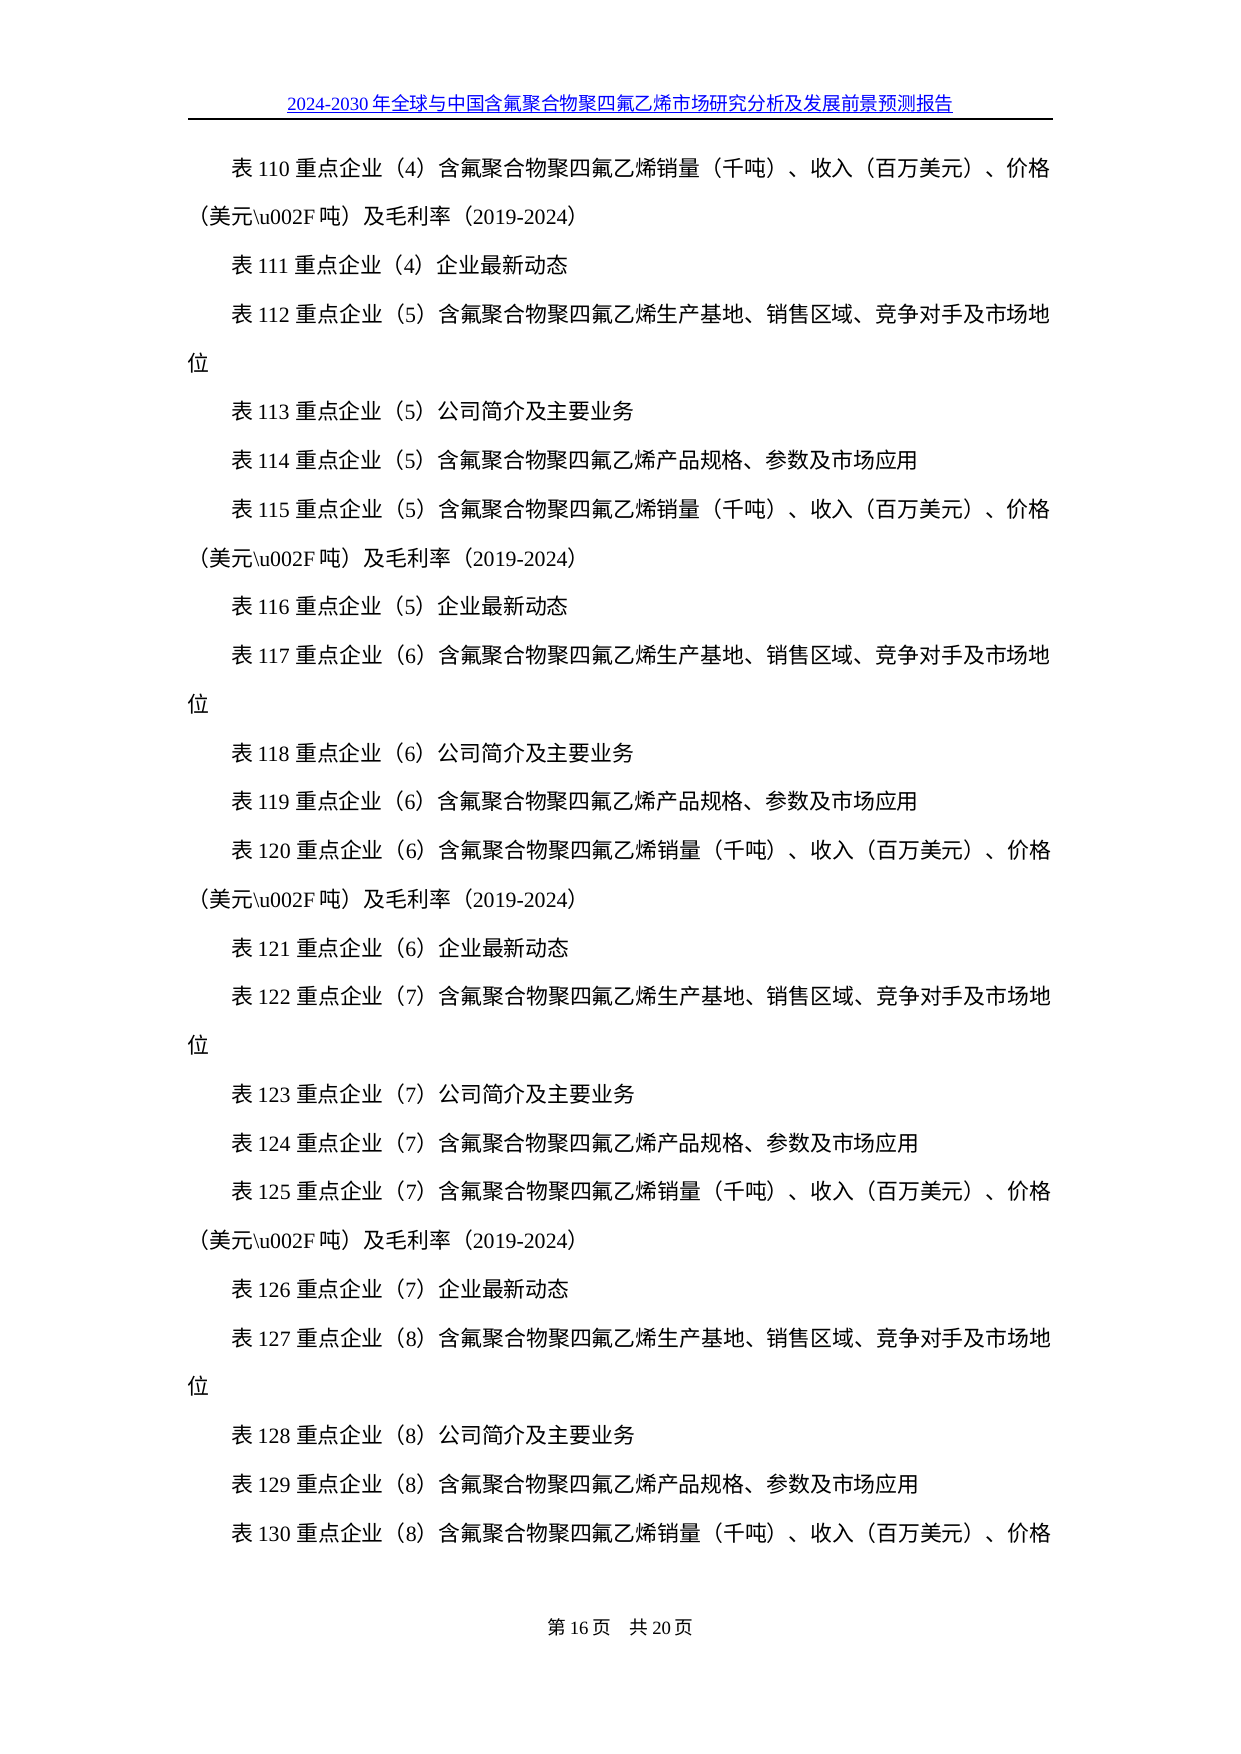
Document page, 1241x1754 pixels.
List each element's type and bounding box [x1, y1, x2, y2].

text [187, 150, 1053, 1548]
